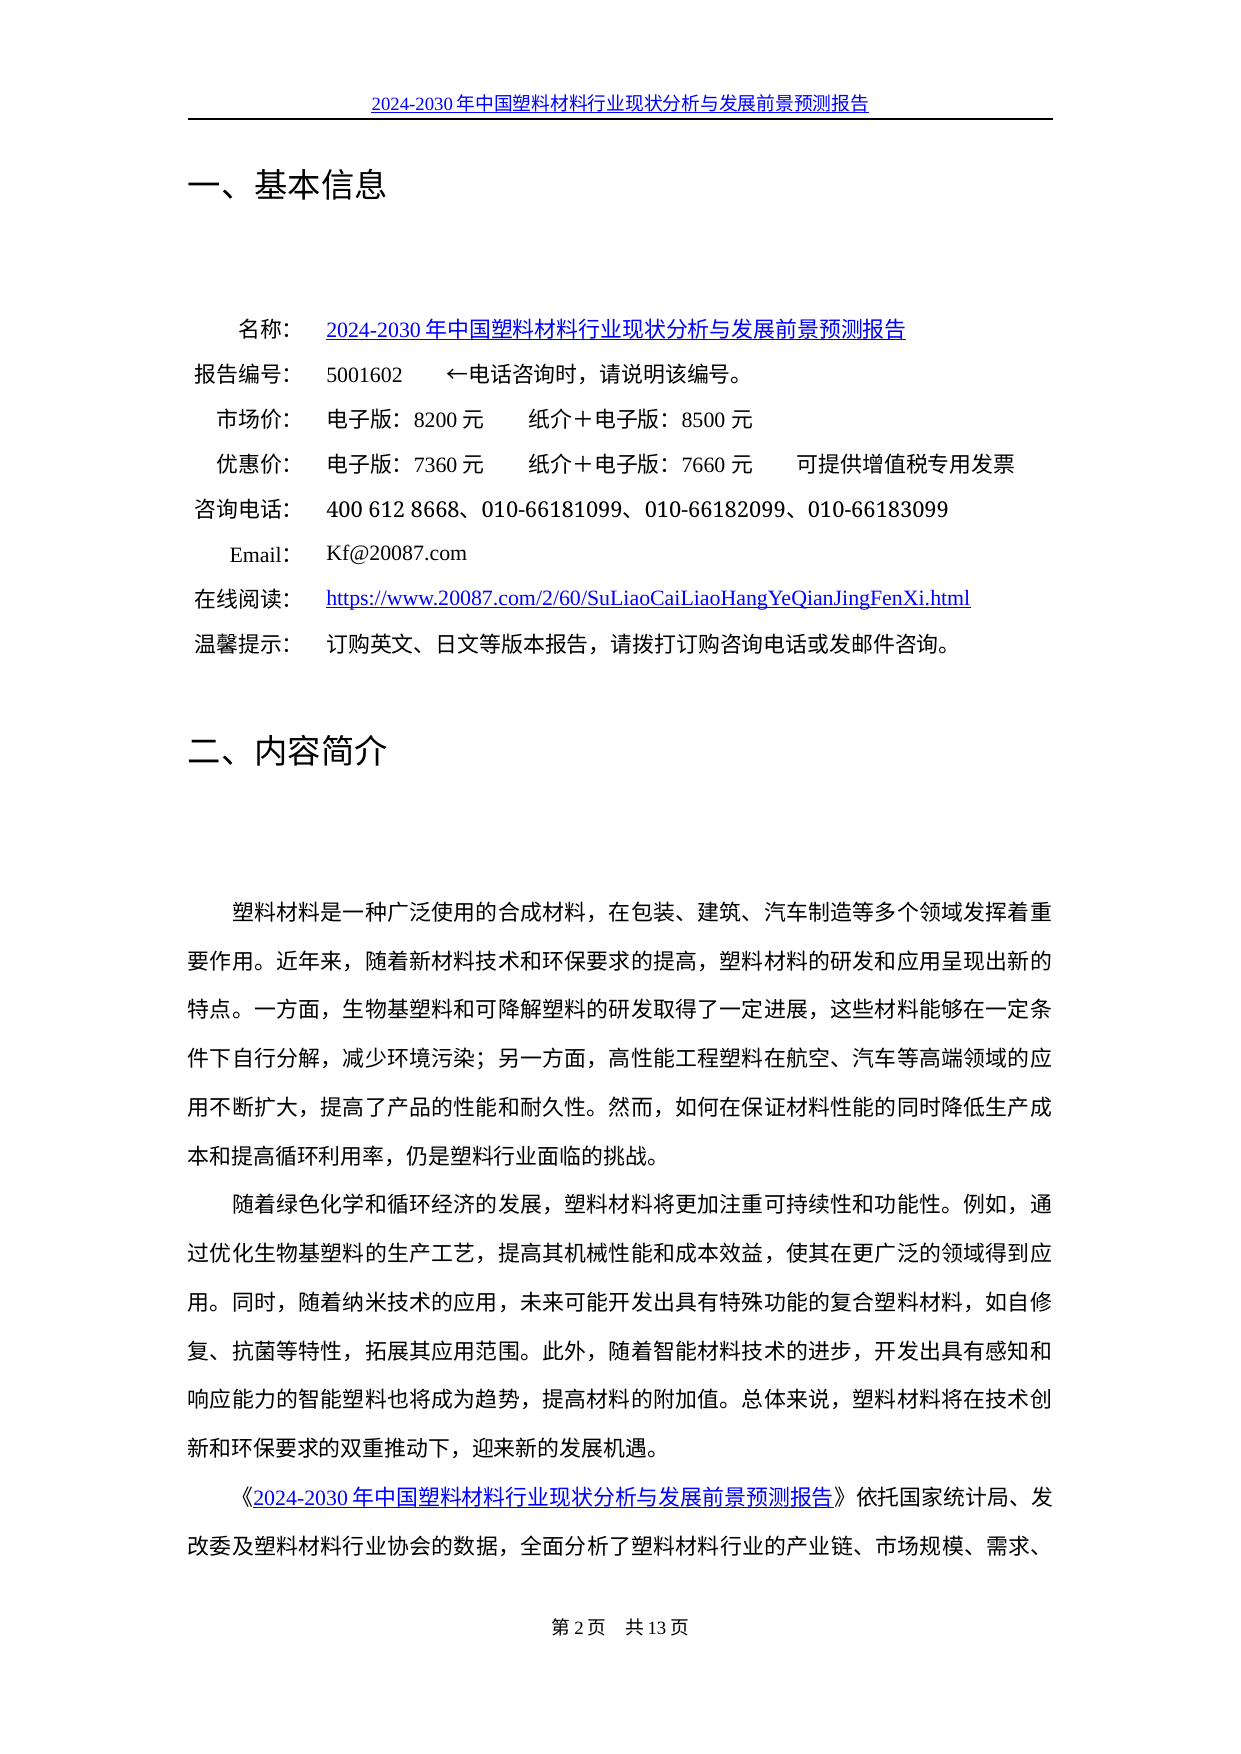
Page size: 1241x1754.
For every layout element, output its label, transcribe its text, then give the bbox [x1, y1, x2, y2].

table_cell 订购英文、日文等版本报告，请拨打订购咨询电话或发邮件咨询。 [315, 627, 1073, 672]
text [187, 894, 1053, 1561]
table_header 名称： [167, 312, 315, 357]
table_cell 400 612 8668、010-66181099、010-66182099、010-66183099 [315, 492, 1073, 537]
table_cell 优惠价： [167, 447, 315, 492]
table_cell 在线阅读： [167, 582, 315, 627]
table_cell [315, 582, 1073, 627]
table_cell 咨询电话： [167, 492, 315, 537]
title 一、基本信息 [187, 150, 1053, 215]
table_cell 电子版：8200 元 纸介＋电子版：8500 元 [315, 402, 1073, 447]
title 二、内容简介 [187, 717, 1053, 782]
table_cell 5001602 ←电话咨询时，请说明该编号。 [315, 357, 1073, 402]
table_cell 报告编号： [167, 357, 315, 402]
table_cell 市场价： [167, 402, 315, 447]
table_cell Email： [167, 537, 315, 582]
table_cell 电子版：7360 元 纸介＋电子版：7660 元 可提供增值税专用发票 [315, 447, 1073, 492]
table_cell 温馨提示： [167, 627, 315, 672]
table_cell Kf@20087.com [315, 537, 1073, 582]
table_header 2024-2030年中国塑料材料行业现状分析与发展前景预测报告 [315, 312, 1073, 357]
